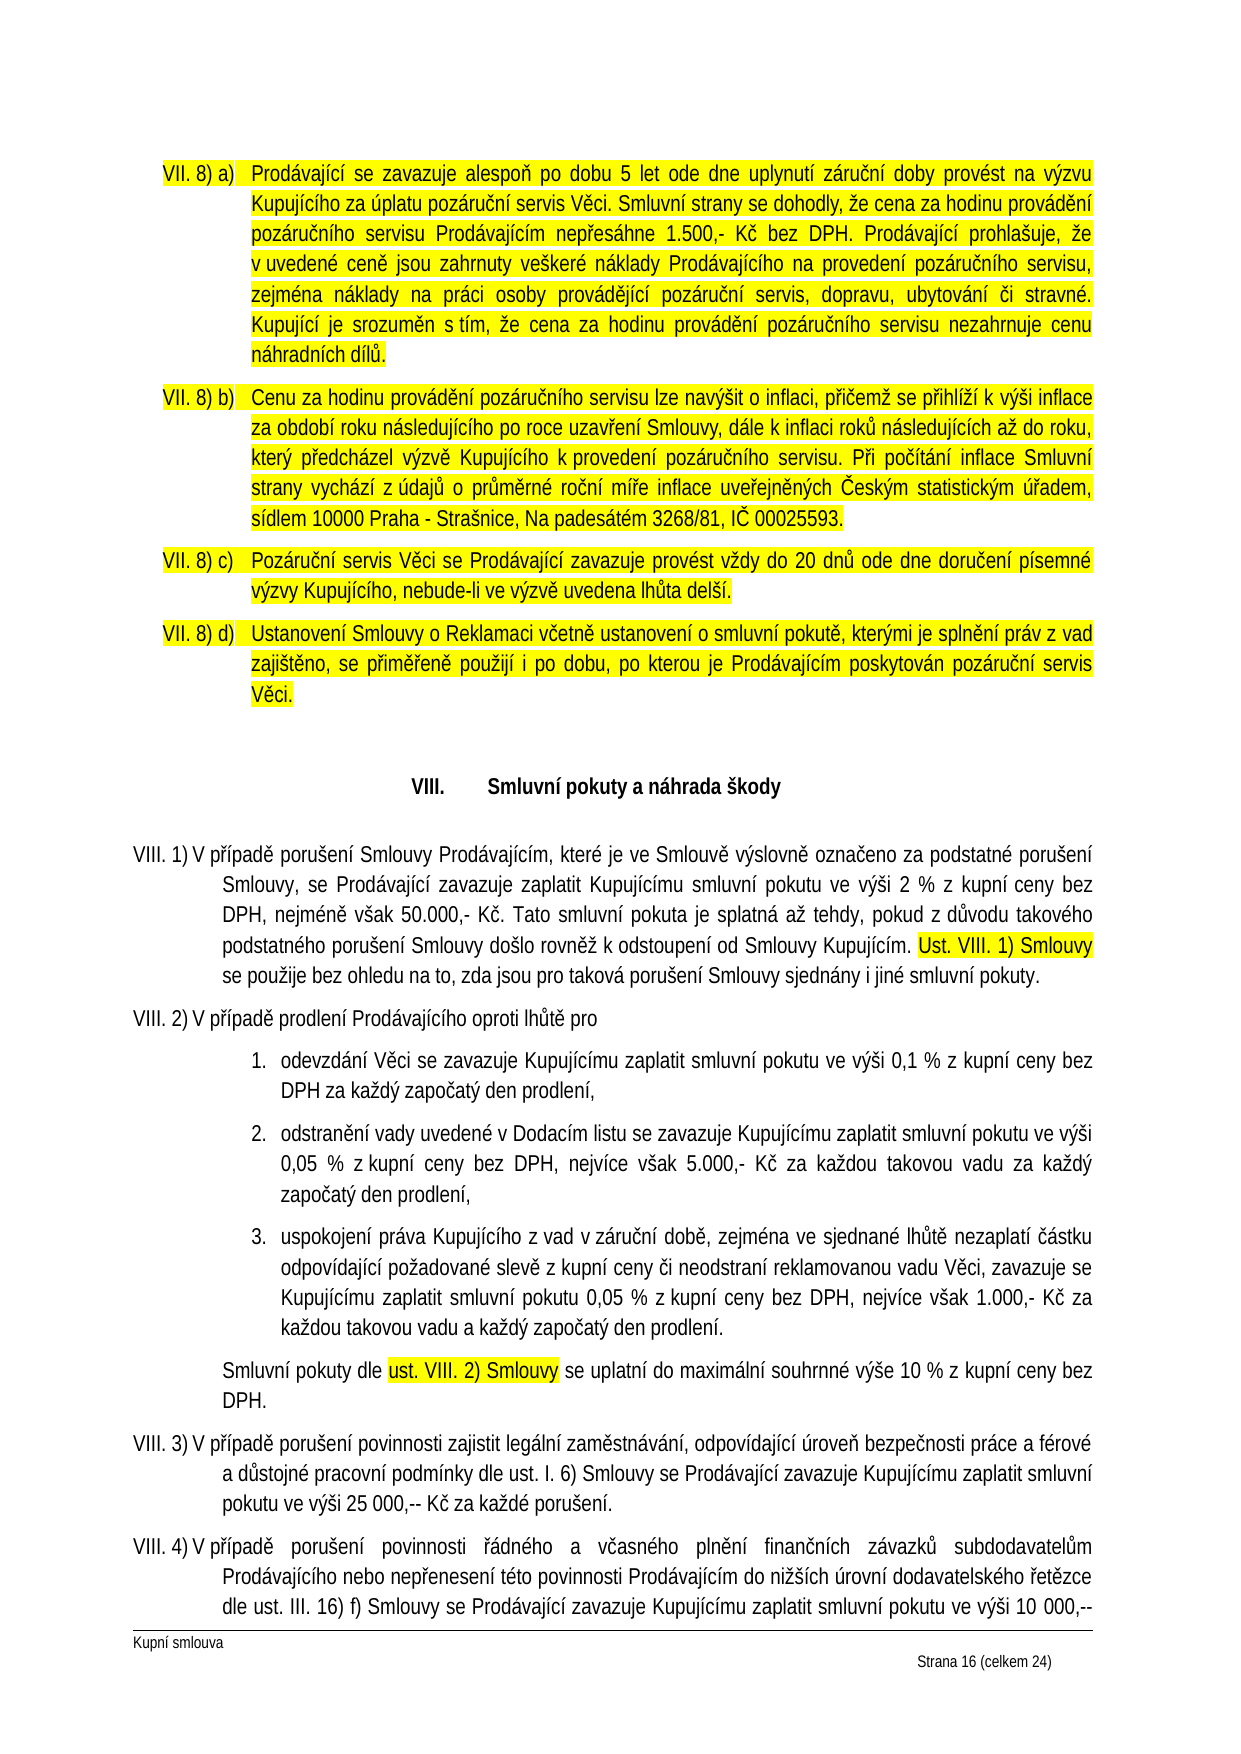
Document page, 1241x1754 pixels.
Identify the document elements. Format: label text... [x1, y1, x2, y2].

text Prodávající se zavazuje alespoň po dobu 5 let ode dne uplynutí záruční doby provést na výzvu Kupujícího za úplatu pozáruční servis Věci. Smluvní strany se dohodly, že cena za hodinu provádění pozáručního servisu Prodávajícím nepřesáhne 1.500,- Kč bez DPH. Prodávající prohlašuje, že v uvedené ceně jsou zahrnuty veškeré náklady Prodávajícího na provedení pozáručního servisu, zejména náklady na práci osoby provádějící pozáruční servis, dopravu, ubytování či stravné. Kupující je srozuměn s tím, že cena za hodinu provádění pozáručního servisu nezahrnuje cenu náhradních dílů. [162, 160, 1093, 367]
text odevzdání Věci se zavazuje Kupujícímu zaplatit smluvní pokutu ve výši 0,1 % z kupní ceny bez DPH za každý započatý den prodlení, [251, 1047, 1093, 1104]
text Smluvní pokuty a náhrada škody [133, 773, 1093, 799]
text Pozáruční servis Věci se Prodávající zavazuje provést vždy do 20 dnů ode dne doručení písemné výzvy Kupujícího, nebude-li ve výzvě uvedena lhůta delší. [162, 547, 1093, 604]
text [133, 1533, 1093, 1619]
text odstranění vady uvedené v Dodacím listu se zavazuje Kupujícímu zaplatit smluvní pokutu ve výši 0,05 % z kupní ceny bez DPH, nejvíce však 5.000,- Kč za každou takovou vadu za každý započatý den prodlení, [251, 1120, 1093, 1207]
text V případě porušení Smlouvy Prodávajícím, které je ve Smlouvě výslovně označeno za podstatné porušení Smlouvy, se Prodávající zavazuje zaplatit Kupujícímu smluvní pokutu ve výši 2 % z kupní ceny bez DPH, nejméně však 50.000,- Kč. Tato smluvní pokuta je splatná až tehdy, pokud z důvodu takového podstatného porušení Smlouvy došlo rovněž k odstoupení od Smlouvy Kupujícím. Ust. VIII. 1) Smlouvy se použije bez ohledu na to, zda jsou pro taková porušení Smlouvy sjednány i jiné smluvní pokuty. [133, 841, 1093, 988]
text uspokojení práva Kupujícího z vad v záruční době, zejména ve sjednané lhůtě nezaplatí částku odpovídající požadované slevě z kupní ceny či neodstraní reklamovanou vadu Věci, zavazuje se Kupujícímu zaplatit smluvní pokutu 0,05 % z kupní ceny bez DPH, nejvíce však 1.000,- Kč za každou takovou vadu a každý započatý den prodlení. [251, 1223, 1093, 1340]
text Cenu za hodinu provádění pozáručního servisu lze navýšit o inflaci, přičemž se přihlíží k výši inflace za období roku následujícího po roce uzavření Smlouvy, dále k inflaci roků následujících až do roku, který předcházel výzvě Kupujícího k provedení pozáručního servisu. Při počítání inflace Smluvní strany vychází z údajů o průměrné roční míře inflace uveřejněných Českým statistickým úřadem, sídlem 10000 Praha - Strašnice, Na padesátém 3268/81, IČ 00025593. [162, 384, 1093, 531]
text Ustanovení Smlouvy o Reklamaci včetně ustanovení o smluvní pokutě, kterými je splnění práv z vad zajištěno, se přiměřeně použijí i po dobu, po kterou je Prodávajícím poskytován pozáruční servis Věci. [162, 620, 1093, 707]
list Smluvní pokuty dle ust. VIII. 2) Smlouvy se uplatní do maximální souhrnné výše 10 % z kupní ceny bez DPH. [222, 1357, 1093, 1413]
text V případě porušení povinnosti zajistit legální zaměstnávání, odpovídající úroveň bezpečnosti práce a férové a důstojné pracovní podmínky dle ust. I. 6) Smlouvy se Prodávající zavazuje Kupujícímu zaplatit smluvní pokutu ve výši 25 000,-- Kč za každé porušení. [133, 1429, 1093, 1516]
text V případě prodlení Prodávajícího oproti lhůtě pro [133, 1004, 1093, 1031]
